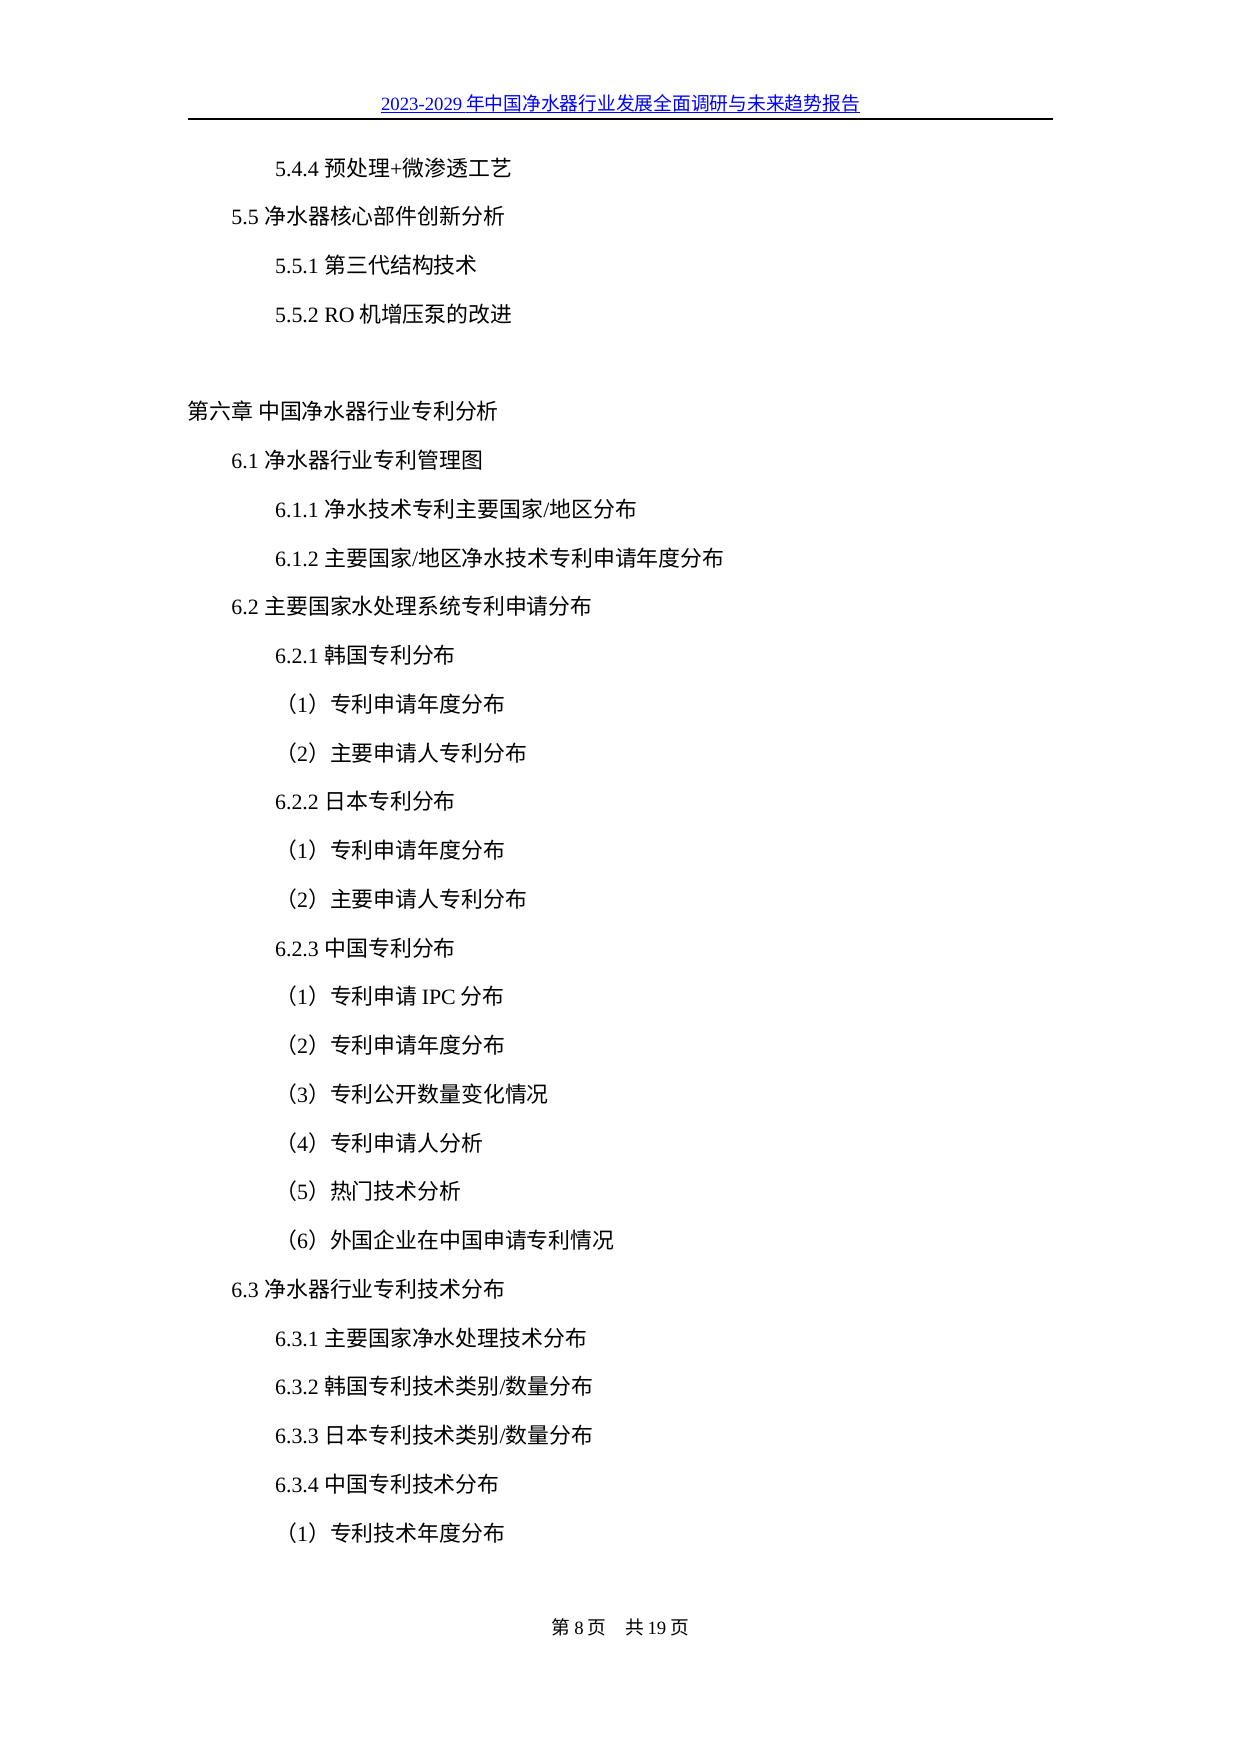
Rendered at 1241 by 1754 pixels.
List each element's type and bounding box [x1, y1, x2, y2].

text [187, 150, 1053, 1548]
